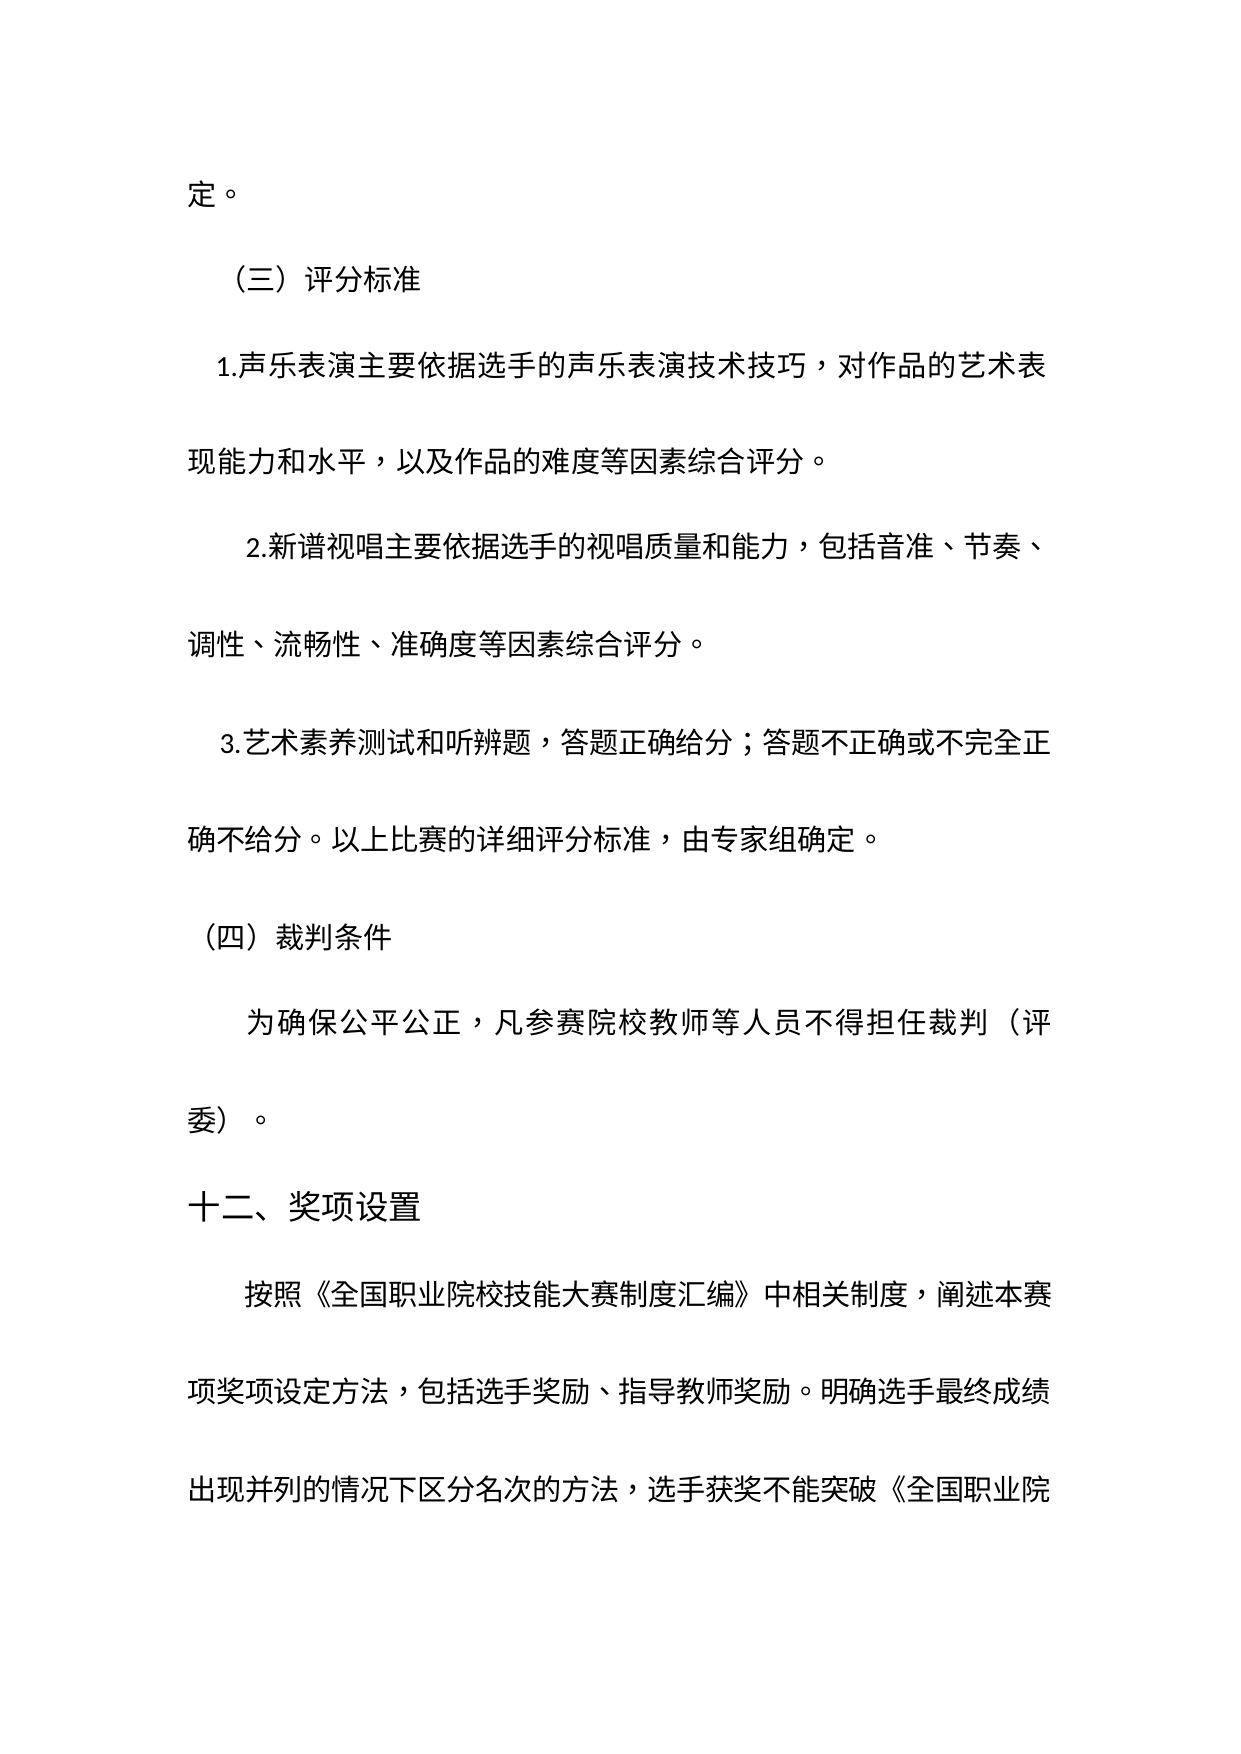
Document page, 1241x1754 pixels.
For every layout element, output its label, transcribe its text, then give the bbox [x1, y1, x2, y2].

list 奖项设置 [187, 1172, 1053, 1237]
text 2.新谱视唱主要依据选手的视唱质量和能力，包括音准、节奏、调性、流畅性、准确度等因素综合评分。 3.艺术素养测试和听辨题，答题正确给分；答题不正确或不完全正确不给分。以上比赛的详细评分标准，由专家组确定。 （四）裁判条件 [187, 514, 1053, 969]
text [187, 1261, 1053, 1521]
text 为确保公平公正，凡参赛院校教师等人员不得担任裁判（评委）。 [187, 990, 1053, 1152]
list （三）评分标准 [187, 247, 1053, 312]
list 1.声乐表演主要依据选手的声乐表演技术技巧，对作品的艺术表现能力和水平，以及作品的难度等因素综合评分。 [187, 332, 1053, 494]
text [187, 162, 1053, 227]
